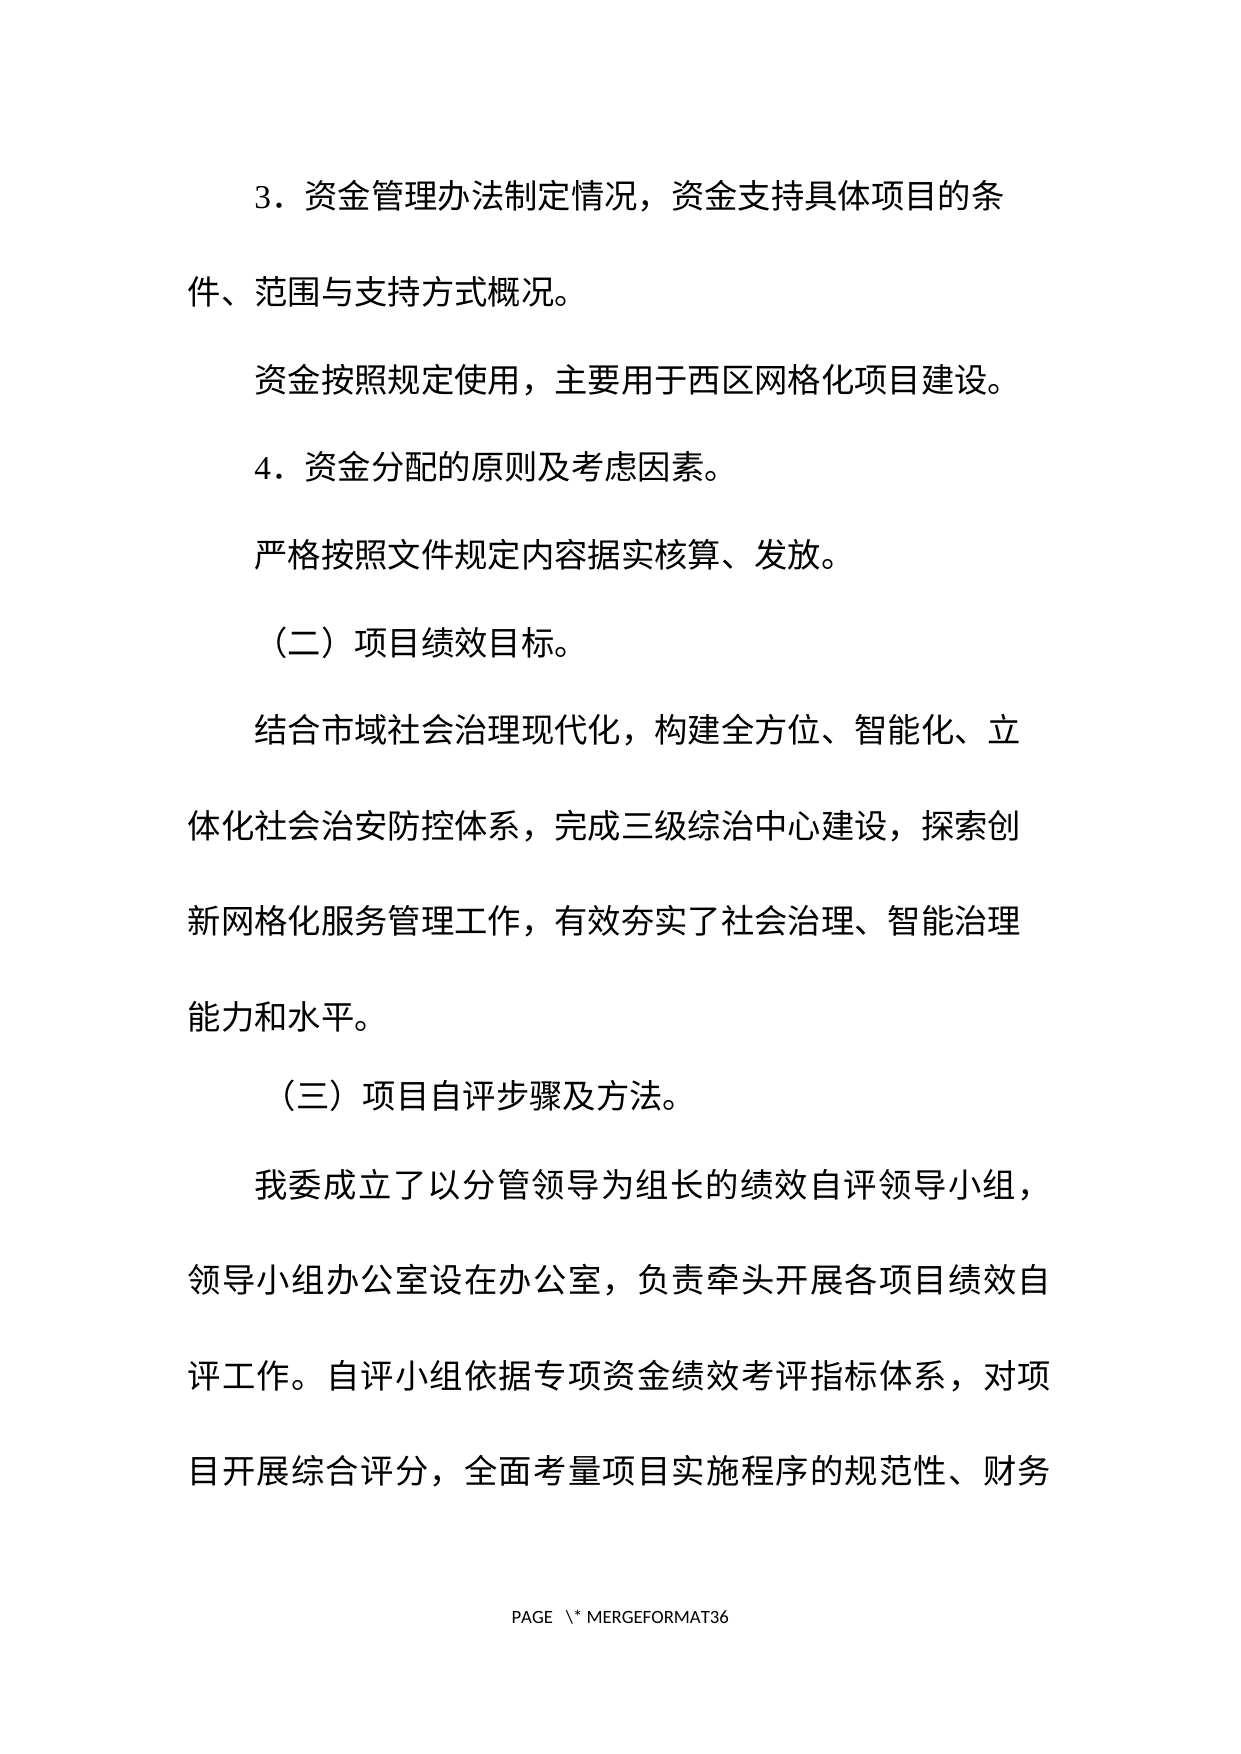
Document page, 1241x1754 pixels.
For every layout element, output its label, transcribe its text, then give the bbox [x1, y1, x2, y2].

text （三）项目自评步骤及方法。 [187, 1070, 1053, 1118]
text 资金按照规定使用，主要用于西区网格化项目建设。 [187, 345, 1053, 410]
text 严格按照文件规定内容据实核算、发放。 [187, 520, 1053, 585]
text （二）项目绩效目标。 [254, 608, 1053, 673]
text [187, 1150, 1053, 1502]
text 结合市域社会治理现代化，构建全方位、智能化、立体化社会治安防控体系，完成三级综治中心建设，探索创新网格化服务管理工作，有效夯实了社会治理、智能治理能力和水平。 [187, 696, 1053, 1047]
text 3．资金管理办法制定情况，资金支持具体项目的条件、范围与支持方式概况。 [187, 162, 1053, 322]
text 4．资金分配的原则及考虑因素。 [187, 433, 1053, 498]
